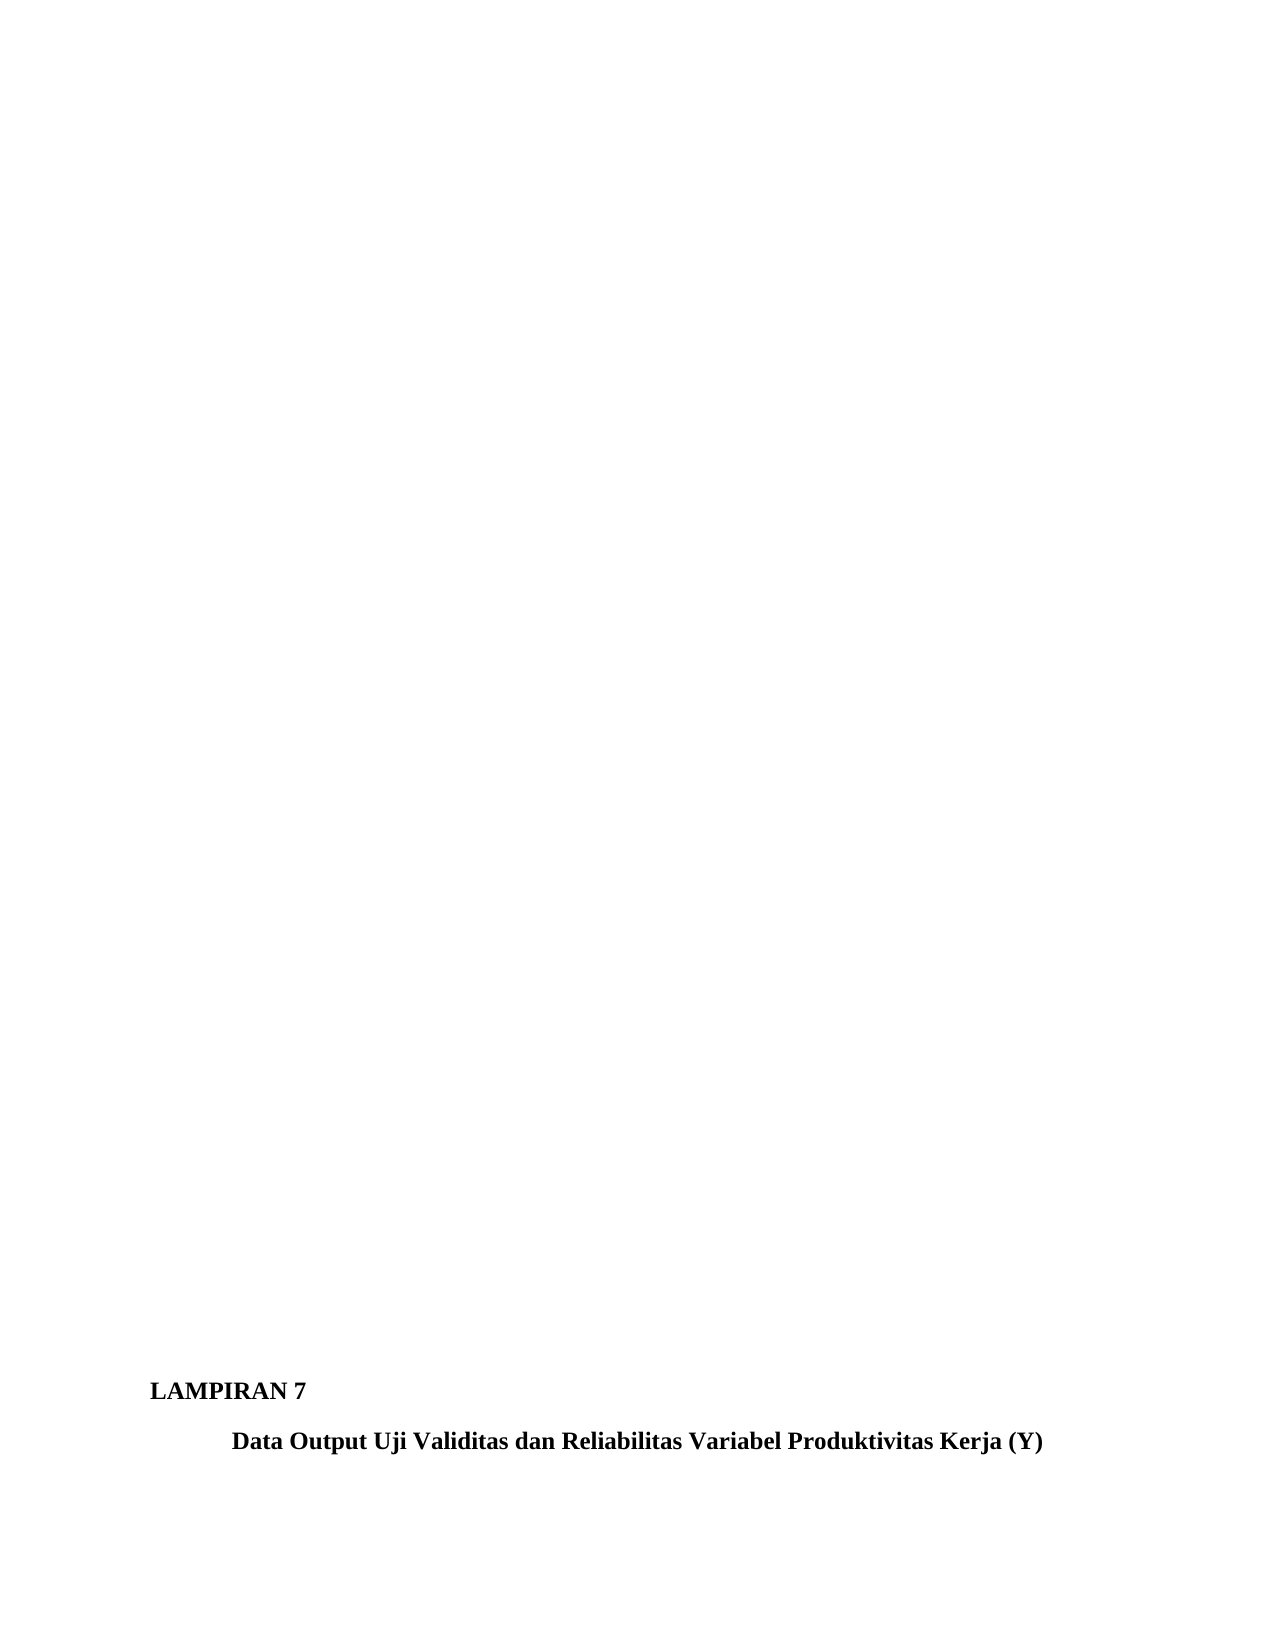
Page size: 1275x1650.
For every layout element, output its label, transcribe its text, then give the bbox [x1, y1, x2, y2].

text Data Output Uji Validitas dan Reliabilitas Variabel Produktivitas Kerja (Y) [150, 1426, 1125, 1454]
text LAMPIRAN 7 [150, 1376, 1125, 1405]
